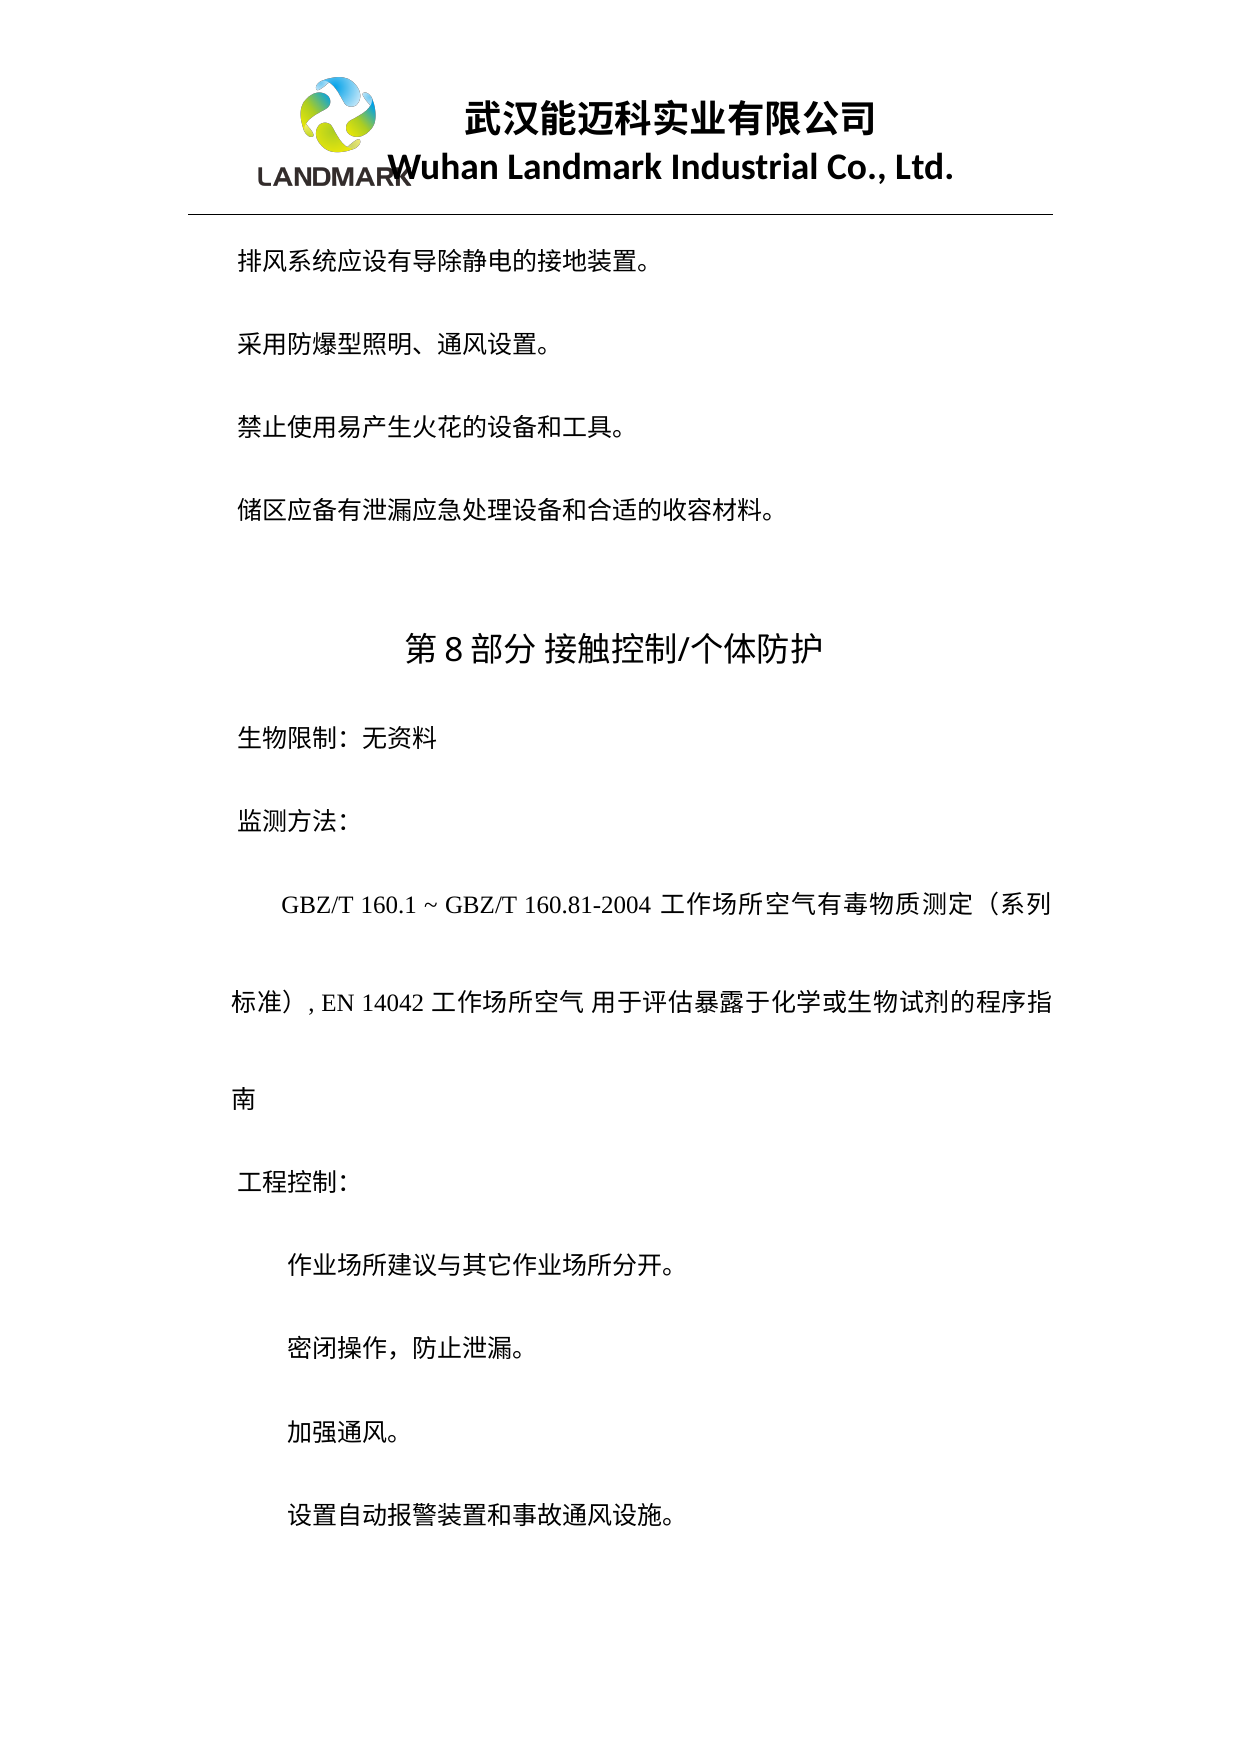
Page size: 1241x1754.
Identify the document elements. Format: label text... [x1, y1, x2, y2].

picture [258, 77, 412, 186]
text 设置自动报警装置和事故通风设施。 [187, 1481, 1053, 1546]
text 第8部分 接触控制/个体防护 [187, 615, 1053, 680]
text 工程控制： [187, 1148, 1053, 1213]
text 储区应备有泄漏应急处理设备和合适的收容材料。 [187, 476, 1053, 541]
text 排风系统应设有导除静电的接地装置。 [187, 227, 1053, 292]
text 监测方法： [187, 787, 1053, 852]
text 采用防爆型照明、通风设置。 [187, 310, 1053, 375]
text 作业场所建议与其它作业场所分开。 [187, 1231, 1053, 1296]
text 禁止使用易产生火花的设备和工具。 [187, 393, 1053, 458]
text 密闭操作，防止泄漏。 [187, 1314, 1053, 1379]
text GBZ/T 160.1 ~ GBZ/T 160.81-2004 工作场所空气有毒物质测定（系列标准）, EN 14042 工作场所空气 用于评估暴露于化学或生物试剂的程序指南 [231, 870, 1053, 1130]
text 加强通风。 [187, 1398, 1053, 1463]
text 生物限制：无资料 [187, 704, 1053, 769]
